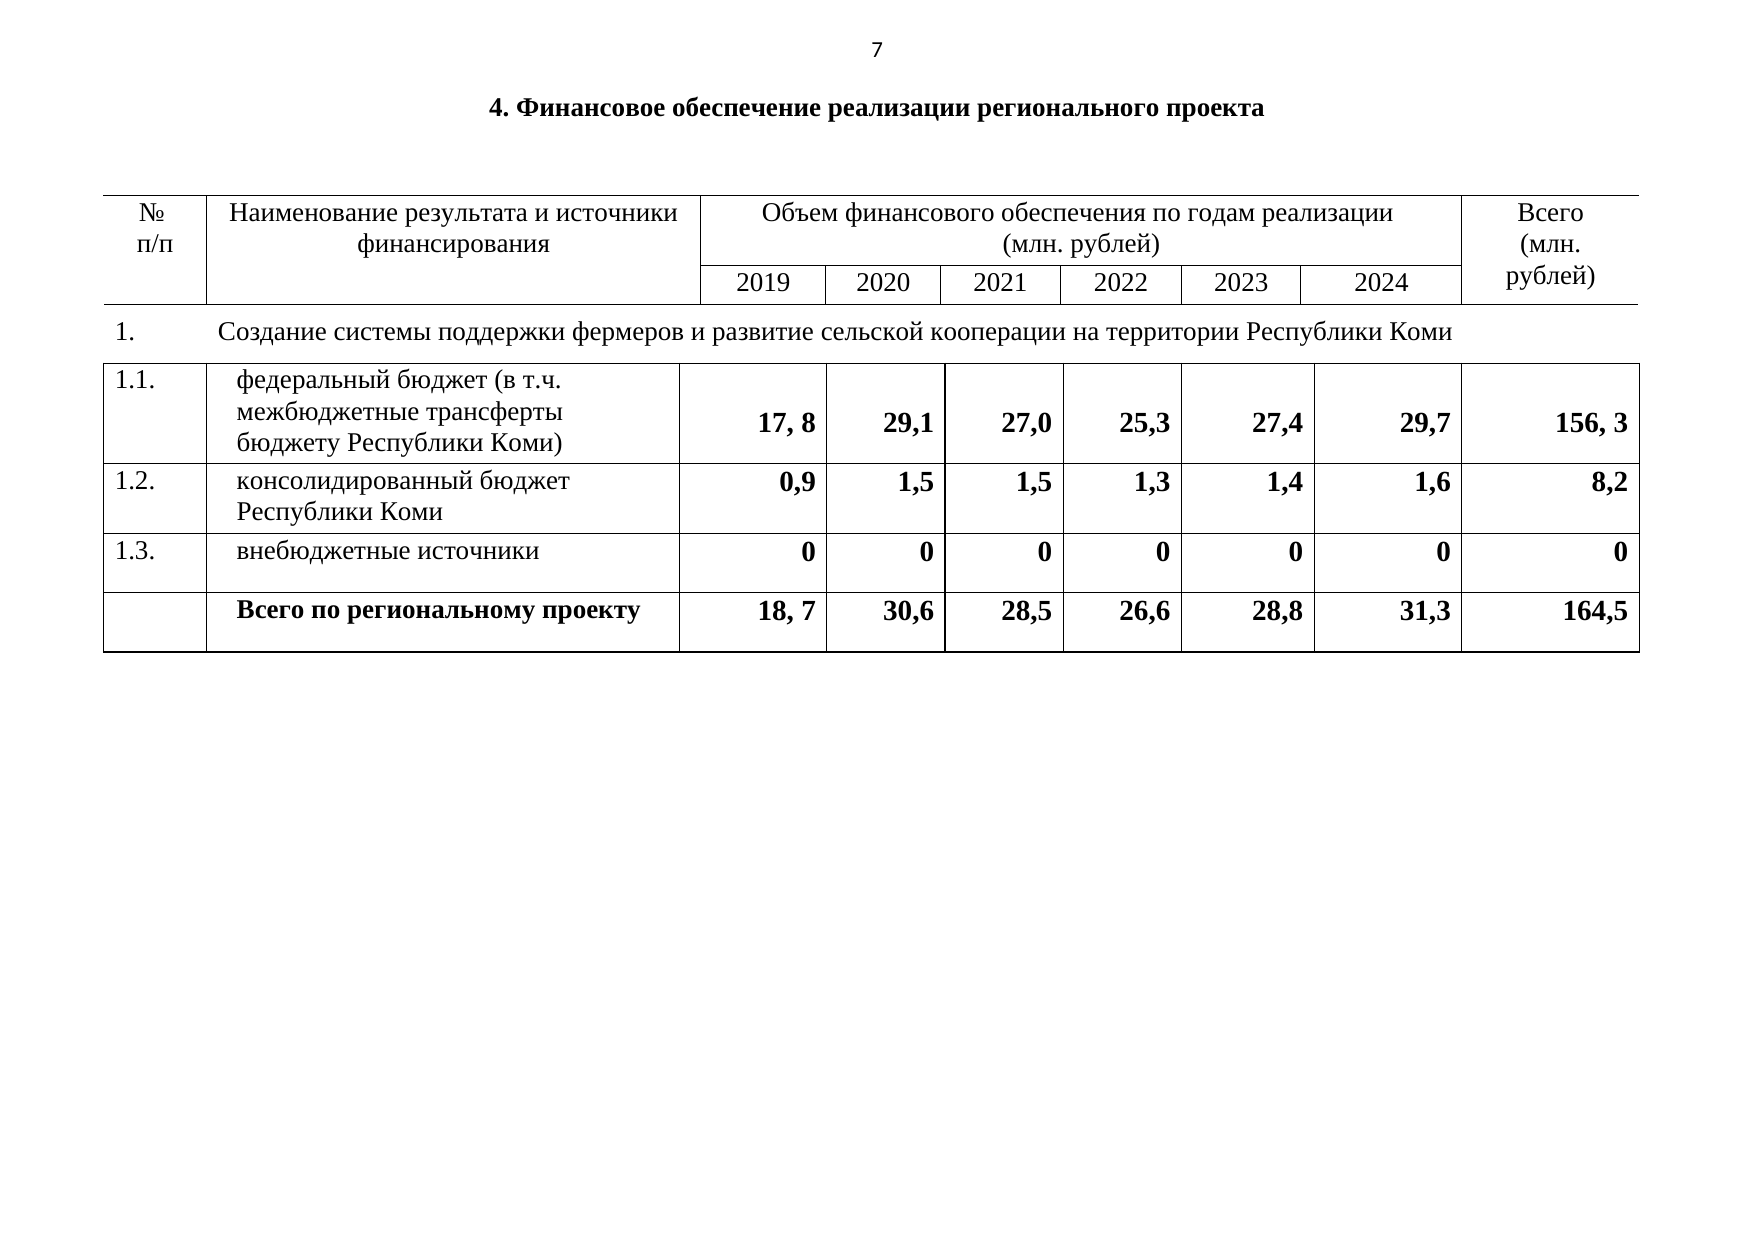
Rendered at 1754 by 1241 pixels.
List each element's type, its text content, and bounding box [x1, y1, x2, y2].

table_cell 0 [1064, 534, 1181, 592]
table_cell 0 [680, 534, 826, 592]
table_cell 29,1 [827, 364, 944, 463]
table_cell 1,6 [1315, 464, 1461, 533]
table_cell 1,5 [827, 464, 944, 533]
table_cell 17, 8 [680, 364, 826, 463]
text 4. Финансовое обеспечение реализации регионального проекта [118, 91, 1636, 123]
table_cell 0 [1182, 534, 1314, 592]
table_header Всего (млн. рублей) [1462, 196, 1639, 303]
table_cell 2024 [1301, 266, 1461, 303]
table_cell 164,5 [1462, 593, 1639, 651]
table_cell 0 [827, 534, 944, 592]
table_header № п/п [103, 196, 206, 303]
table_cell 0,9 [680, 464, 826, 533]
table_header Наименование результата и источники финансирования [207, 196, 700, 303]
table_cell 1.3. [104, 534, 206, 592]
table_cell 1,3 [1064, 464, 1181, 533]
table_cell Создание системы поддержки фермеров и развитие сельской кооперации на территории Республики Коми [206, 304, 1639, 362]
table_cell внебюджетные источники [207, 534, 679, 592]
table_cell [104, 593, 206, 651]
table_cell 0 [946, 534, 1063, 592]
table_cell 156, 3 [1462, 364, 1639, 463]
table_header Объем финансового обеспечения по годам реализации (млн. рублей) [701, 196, 1461, 265]
table_cell 1. [103, 304, 206, 362]
table_cell 30,6 [827, 593, 944, 651]
table_cell 2021 [941, 266, 1060, 303]
table_cell 1.2. [104, 464, 206, 533]
table_cell 2020 [826, 266, 940, 303]
table_cell 1,5 [946, 464, 1063, 533]
table_cell 1.1. [104, 364, 206, 463]
table_cell Всего по региональному проекту [207, 593, 679, 651]
table_cell 2023 [1182, 266, 1300, 303]
table_cell 29,7 [1315, 364, 1461, 463]
table_cell 25,3 [1064, 364, 1181, 463]
table_cell 26,6 [1064, 593, 1181, 651]
table_cell 8,2 [1462, 464, 1639, 533]
table_cell 27,4 [1182, 364, 1314, 463]
table_cell консолидированный бюджет Республики Коми [207, 464, 679, 533]
table_cell федеральный бюджет (в т.ч. межбюджетные трансферты бюджету Республики Коми) [207, 364, 679, 463]
table_cell 28,5 [946, 593, 1063, 651]
table_cell 0 [1315, 534, 1461, 592]
table_cell 0 [1462, 534, 1639, 592]
table_cell 31,3 [1315, 593, 1461, 651]
table_cell 18, 7 [680, 593, 826, 651]
table_cell 28,8 [1182, 593, 1314, 651]
table_cell 1,4 [1182, 464, 1314, 533]
table_cell 27,0 [946, 364, 1063, 463]
table_cell 2019 [701, 266, 825, 303]
table_cell 2022 [1061, 266, 1181, 303]
